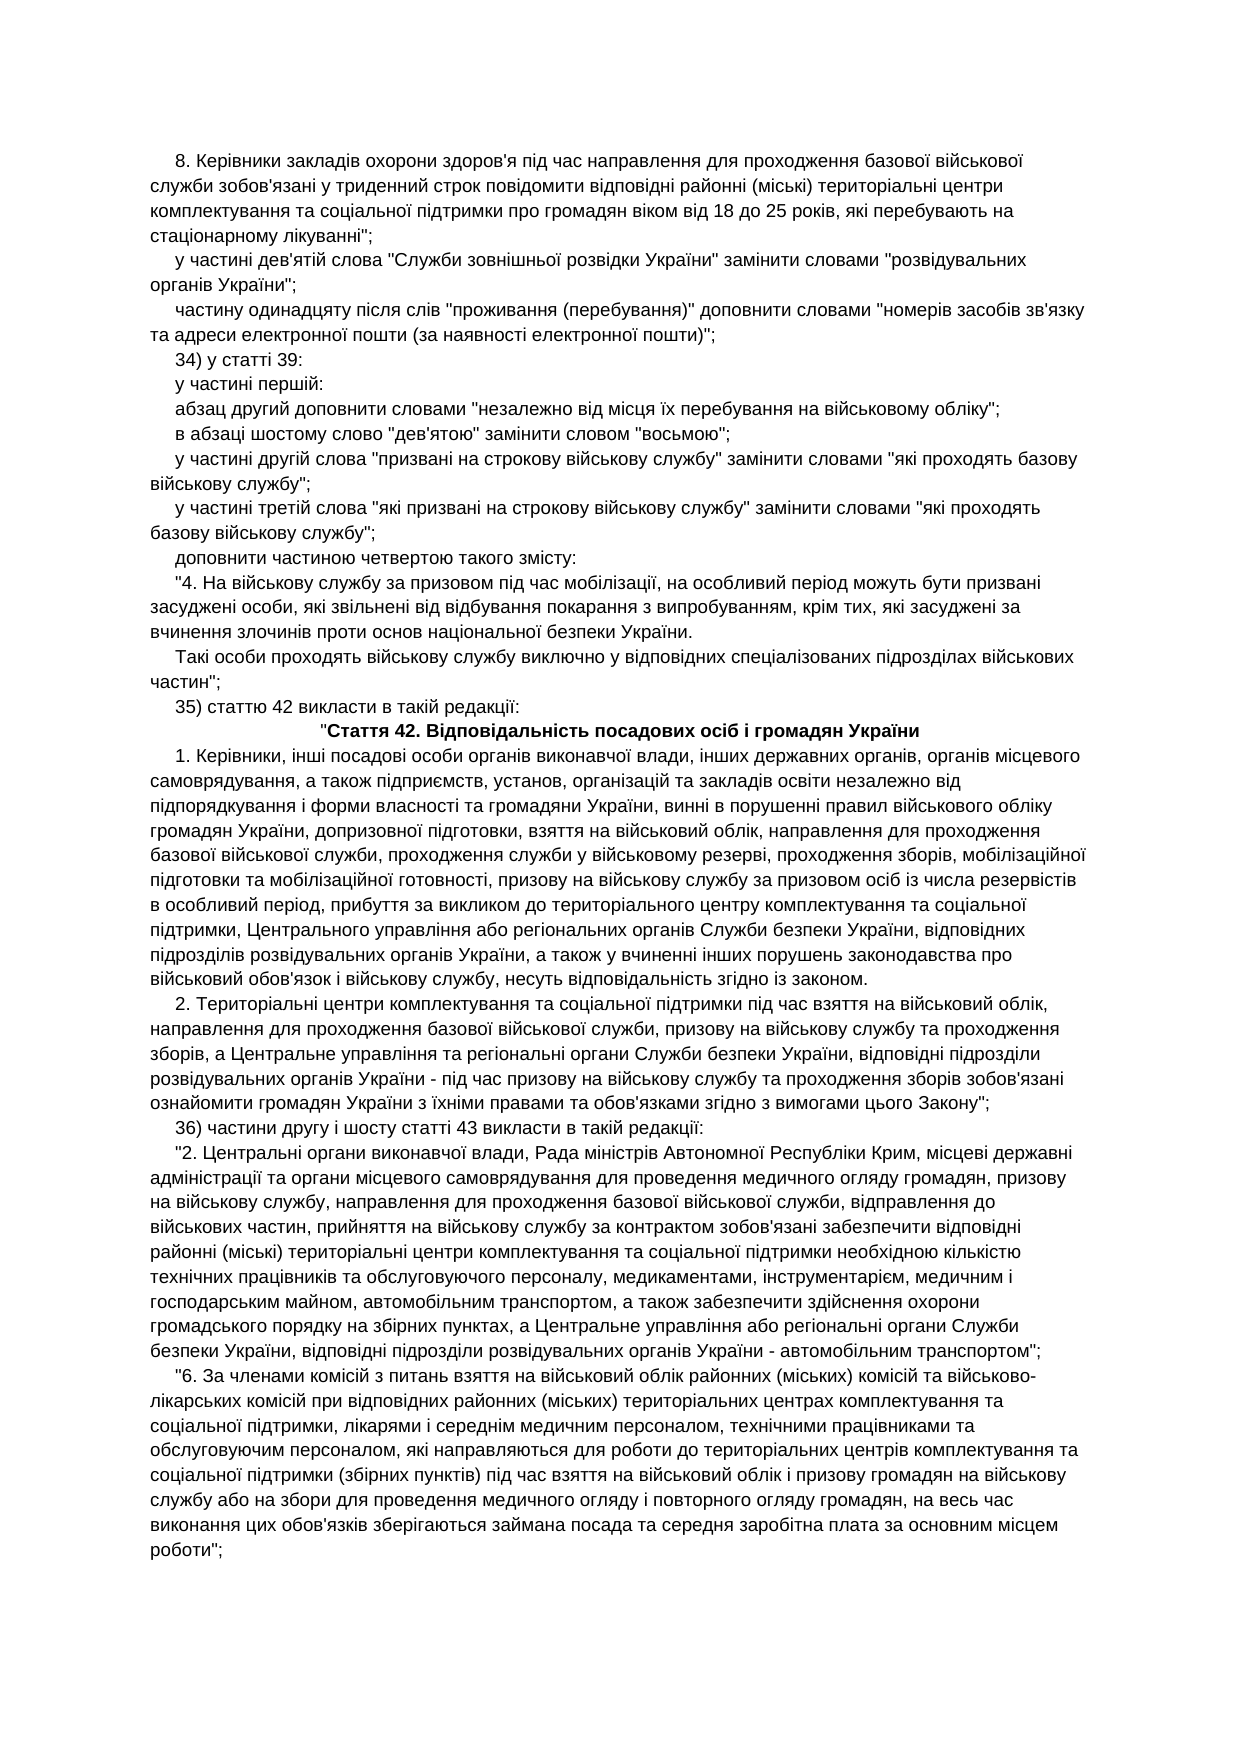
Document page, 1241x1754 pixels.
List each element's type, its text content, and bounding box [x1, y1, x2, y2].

text у частині дев'ятій слова "Служби зовнішньої розвідки України" замінити словами "розвідувальних органів України"; [150, 249, 1090, 296]
text 2. Територіальні центри комплектування та соціальної підтримки під час взяття на військовий облік, направлення для проходження базової військової служби, призову на військову службу та проходження зборів, а Центральне управління та регіональні органи Служби безпеки України, відповідні підрозділи розвідувальних органів України - під час призову на військову службу та проходження зборів зобов'язані ознайомити громадян України з їхніми правами та обов'язками згідно з вимогами цього Закону"; [150, 993, 1090, 1114]
text Такі особи проходять військову службу виключно у відповідних спеціалізованих підрозділах військових частин"; [150, 646, 1090, 692]
text 8. Керівники закладів охорони здоров'я під час направлення для проходження базової військової служби зобов'язані у триденний строк повідомити відповідні районні (міські) територіальні центри комплектування та соціальної підтримки про громадян віком від 18 до 25 років, які перебувають на стаціонарному лікуванні"; [150, 150, 1090, 246]
text "6. За членами комісій з питань взяття на військовий облік районних (міських) комісій та військово-лікарських комісій при відповідних районних (міських) територіальних центрах комплектування та соціальної підтримки, лікарями і середнім медичним персоналом, технічними працівниками та обслуговуючим персоналом, які направляються для роботи до територіальних центрів комплектування та соціальної підтримки (збірних пунктів) під час взяття на військовий облік і призову громадян на військову службу або на збори для проведення медичного огляду і повторного огляду громадян, на весь час виконання цих обов'язків зберігаються займана посада та середня заробітна плата за основним місцем роботи"; [150, 1365, 1090, 1560]
text 35) статтю 42 викласти в такій редакції: [150, 695, 1090, 717]
text 34) у статті 39: [150, 348, 1090, 370]
text "2. Центральні органи виконавчої влади, Рада міністрів Автономної Республіки Крим, місцеві державні адміністрації та органи місцевого самоврядування для проведення медичного огляду громадян, призову на військову службу, направлення для проходження базової військової служби, відправлення до військових частин, прийняття на військову службу за контрактом зобов'язані забезпечити відповідні районні (міські) територіальні центри комплектування та соціальної підтримки необхідною кількістю технічних працівників та обслуговуючого персоналу, медикаментами, інструментарієм, медичним і господарським майном, автомобільним транспортом, а також забезпечити здійснення охорони громадського порядку на збірних пунктах, а Центральне управління або регіональні органи Служби безпеки України, відповідні підрозділи розвідувальних органів України - автомобільним транспортом"; [150, 1142, 1090, 1362]
text доповнити частиною четвертою такого змісту: [150, 547, 1090, 568]
text в абзаці шостому слово "дев'ятою" замінити словом "восьмою"; [150, 423, 1090, 444]
text 1. Керівники, інші посадові особи органів виконавчої влади, інших державних органів, органів місцевого самоврядування, а також підприємств, установ, організацій та закладів освіти незалежно від підпорядкування і форми власності та громадяни України, винні в порушенні правил військового обліку громадян України, допризовної підготовки, взяття на військовий облік, направлення для проходження базової військової служби, проходження служби у військовому резерві, проходження зборів, мобілізаційної підготовки та мобілізаційної готовності, призову на військову службу за призовом осіб із числа резервістів в особливий період, прибуття за викликом до територіального центру комплектування та соціальної підтримки, Центрального управління або регіональних органів Служби безпеки України, відповідних підрозділів розвідувальних органів України, а також у вчиненні інших порушень законодавства про військовий обов'язок і військову службу, несуть відповідальність згідно із законом. [150, 745, 1090, 990]
text абзац другий доповнити словами "незалежно від місця їх перебування на військовому обліку"; [150, 398, 1090, 419]
text у частині третій слова "які призвані на строкову військову службу" замінити словами "які проходять базову військову службу"; [150, 497, 1090, 543]
text у частині першій: [150, 373, 1090, 395]
text частину одинадцяту після слів "проживання (перебування)" доповнити словами "номерів засобів зв'язку та адреси електронної пошти (за наявності електронної пошти)"; [150, 299, 1090, 345]
text у частині другій слова "призвані на строкову військову службу" замінити словами "які проходять базову військову службу"; [150, 447, 1090, 494]
text "4. На військову службу за призовом під час мобілізації, на особливий період можуть бути призвані засуджені особи, які звільнені від відбування покарання з випробуванням, крім тих, які засуджені за вчинення злочинів проти основ національної безпеки України. [150, 571, 1090, 643]
text 36) частини другу і шосту статті 43 викласти в такій редакції: [150, 1117, 1090, 1138]
text "Стаття 42. Відповідальність посадових осіб і громадян України [150, 720, 1090, 742]
